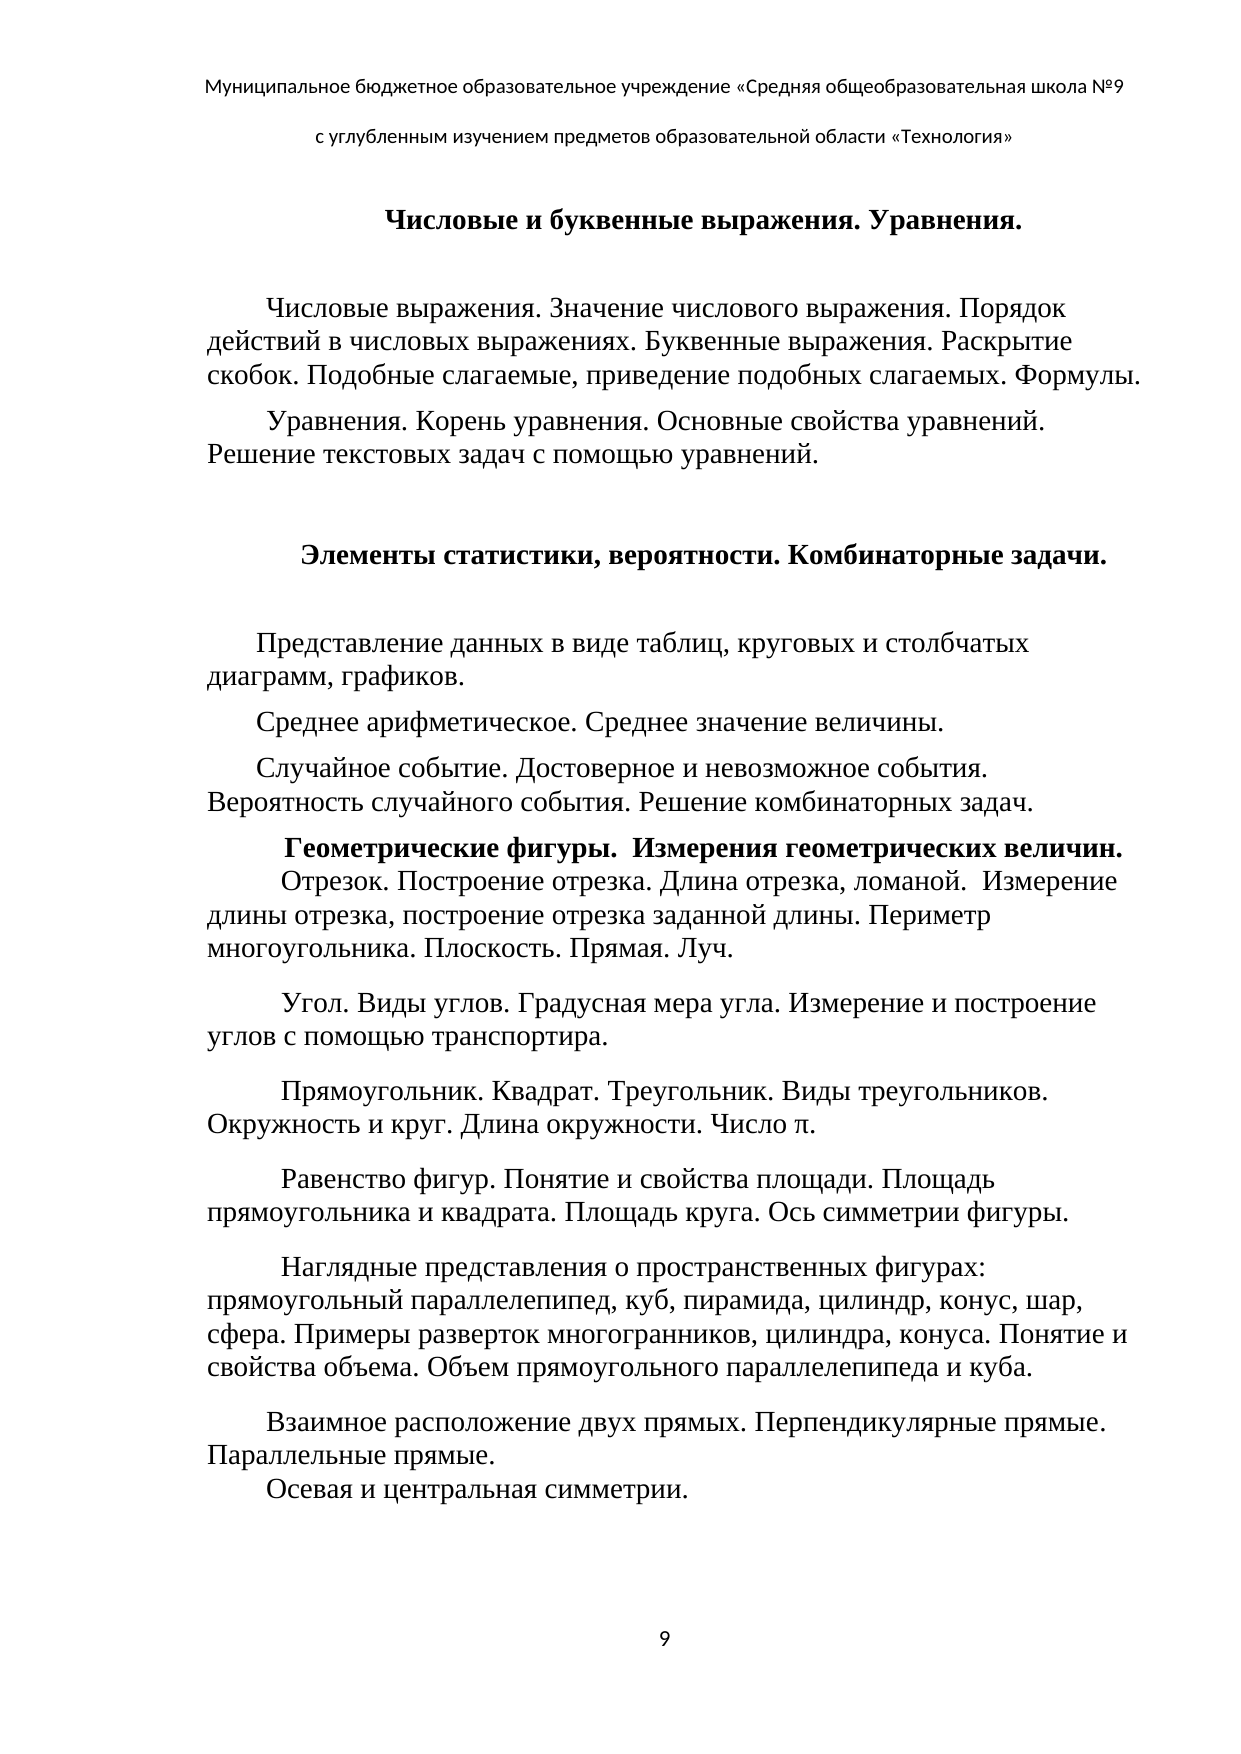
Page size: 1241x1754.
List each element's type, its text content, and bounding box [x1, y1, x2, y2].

text Представление данных в виде таблиц, круговых и столбчатых диаграмм, графиков. [207, 625, 1152, 692]
text Угол. Виды углов. Градусная мера угла. Измерение и построение углов с помощью транспортира. [207, 985, 1152, 1052]
text Прямоугольник. Квадрат. Треугольник. Виды треугольников. Окружность и круг. Длина окружности. Число π. [207, 1073, 1152, 1140]
subtitle Элементы статистики, вероятности. Комбинаторные задачи. [207, 537, 1152, 570]
text Наглядные представления о пространственных фигурах: прямоугольный параллелепипед, куб, пирамида, цилиндр, конус, шар, сфера. Примеры разверток многогранников, цилиндра, конуса. Понятие и свойства объема. Объем прямоугольного параллелепипеда и куба. [207, 1249, 1152, 1383]
subtitle Числовые и буквенные выражения. Уравнения. [207, 202, 1152, 235]
text Равенство фигур. Понятие и свойства площади. Площадь прямоугольника и квадрата. Площадь круга. Ось симметрии фигуры. [207, 1161, 1152, 1228]
text Среднее арифметическое. Среднее значение величины. [207, 704, 1152, 738]
text Отрезок. Построение отрезка. Длина отрезка, ломаной. Измерение длины отрезка, построение отрезка заданной длины. Периметр многоугольника. Плоскость. Прямая. Луч. [207, 863, 1152, 964]
text Осевая и центральная симметрии. [207, 1471, 1152, 1504]
text Случайное событие. Достоверное и невозможное события. Вероятность случайного события. Решение комбинаторных задач. [207, 750, 1152, 817]
subtitle Геометрические фигуры. Измерения геометрических величин. [207, 830, 1152, 863]
text Уравнения. Корень уравнения. Основные свойства уравнений. Решение текстовых задач с помощью уравнений. [207, 403, 1152, 470]
text Взаимное расположение двух прямых. Перпендикулярные прямые. Параллельные прямые. [207, 1404, 1152, 1471]
text Числовые выражения. Значение числового выражения. Порядок действий в числовых выражениях. Буквенные выражения. Раскрытие скобок. Подобные слагаемые, приведение подобных слагаемых. Формулы. [207, 290, 1152, 390]
